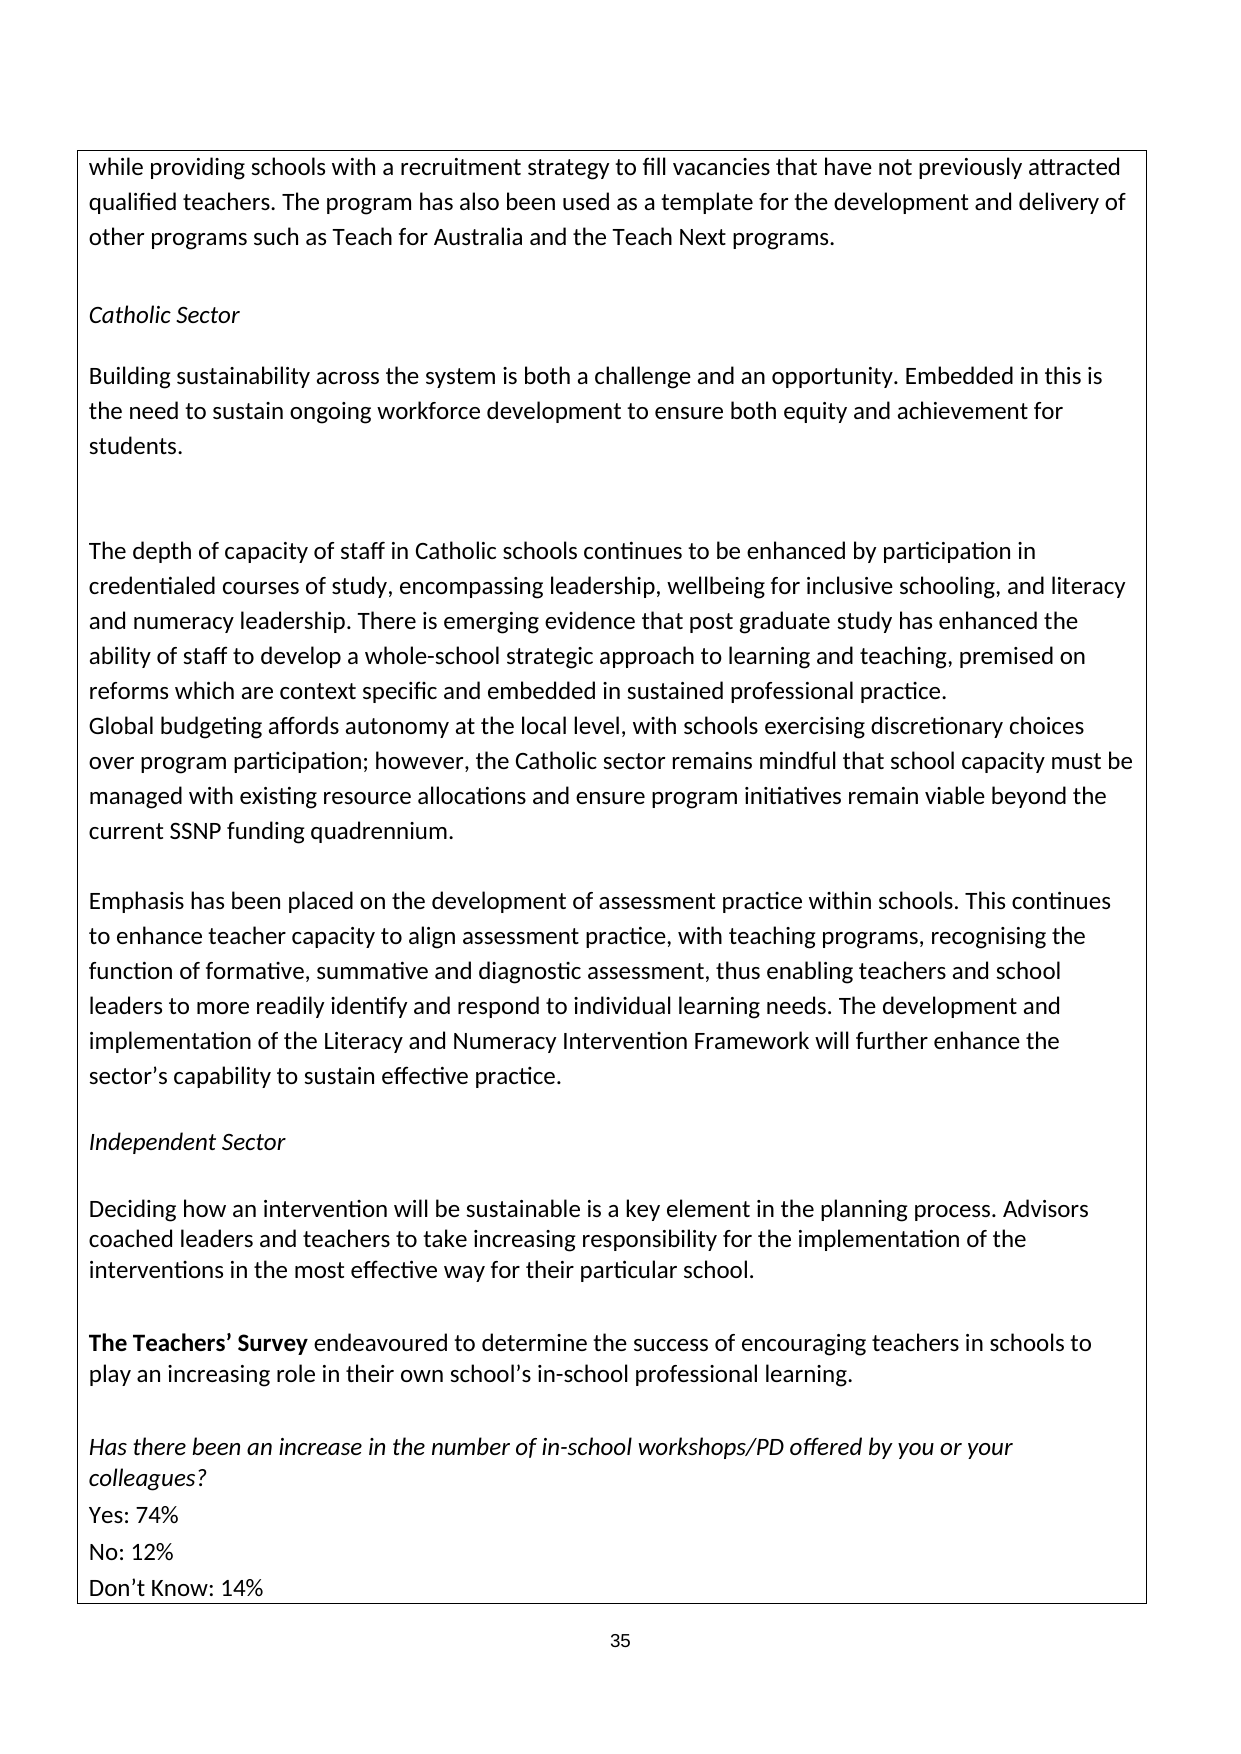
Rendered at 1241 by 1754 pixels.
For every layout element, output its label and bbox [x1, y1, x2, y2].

table_cell [78, 151, 1146, 1603]
